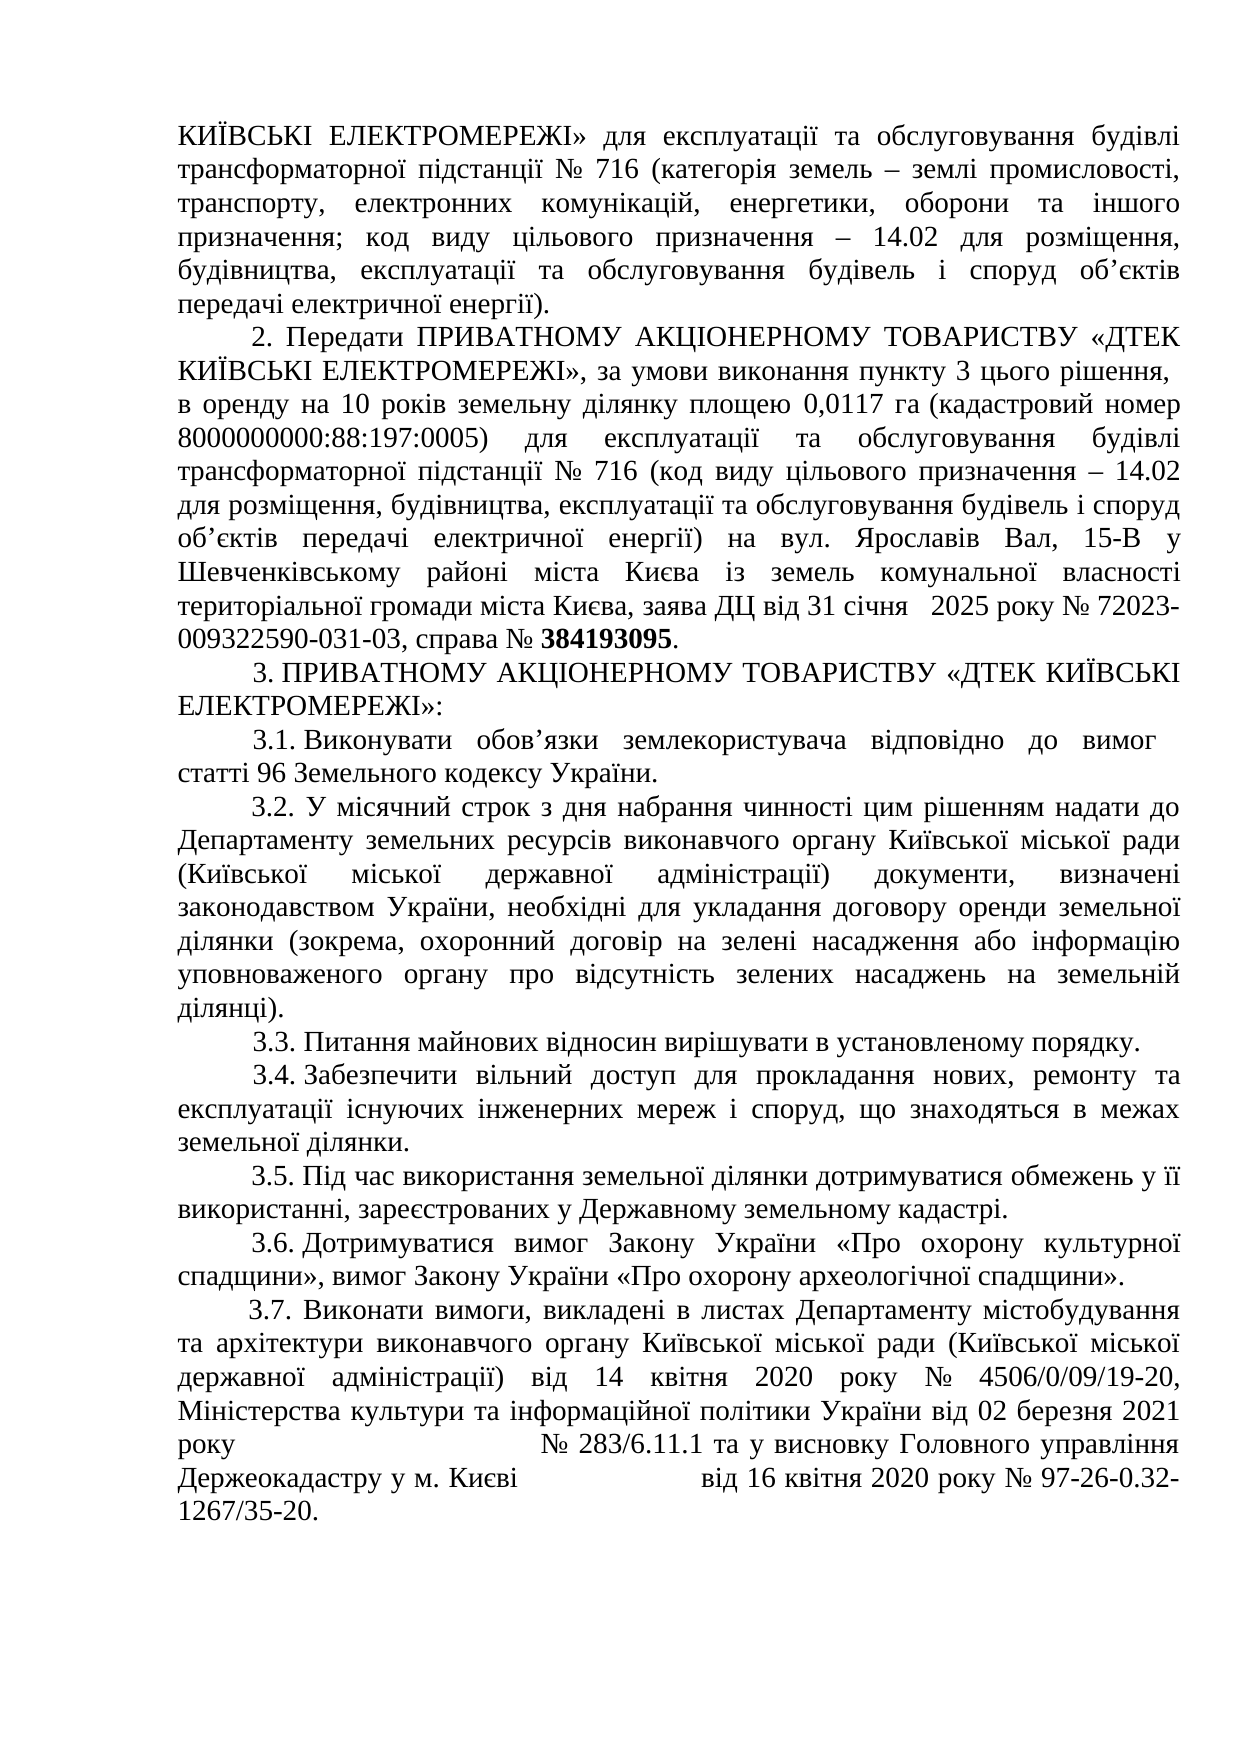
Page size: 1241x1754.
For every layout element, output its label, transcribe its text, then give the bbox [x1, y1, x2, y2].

text 3.3. Питання майнових відносин вирішувати в установленому порядку. [177, 1024, 1181, 1057]
text 3.5. Під час використання земельної ділянки дотримуватися обмежень у її використанні, зареєстрованих у Державному земельному кадастрі. [177, 1158, 1181, 1225]
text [177, 118, 1181, 319]
text 3.6. Дотримуватися вимог Закону України «Про охорону культурної спадщини», вимог Закону України «Про охорону археологічної спадщини». [177, 1225, 1181, 1292]
text 3.7. Виконати вимоги, викладені в листах Департаменту містобудування та архітектури виконавчого органу Київської міської ради (Київської міської державної адміністрації) від 14 квітня 2020 року № 4506/0/09/19-20, Міністерства культури та інформаційної політики України від 02 березня 2021 року № 283/6.11.1 та у висновку Головного управління Держеокадастру у м. Києві від 16 квітня 2020 року № 97-26-0.32-1267/35-20. [177, 1292, 1181, 1527]
text 2. Передати ПРИВАТНОМУ АКЦІОНЕРНОМУ ТОВАРИСТВУ «ДТЕК КИЇВСЬКІ ЕЛЕКТРОМЕРЕЖІ», за умови виконання пункту 3 цього рішення, в оренду на 10 років земельну ділянку площею 0,0117 га (кадастровий номер 8000000000:88:197:0005) для експлуатації та обслуговування будівлі трансформаторної підстанції № 716 (код виду цільового призначення – 14.02 для розміщення, будівництва, експлуатації та обслуговування будівель і споруд об’єктів передачі електричної енергії) на вул. Ярославів Вал, 15-В у Шевченківському районі міста Києва із земель комунальної власності територіальної громади міста Києва, заява ДЦ від 31 січня 2025 року № 72023-009322590-031-03, справа № 384193095. [177, 319, 1181, 655]
text 3.2. У місячний строк з дня набрання чинності цим рішенням надати до Департаменту земельних ресурсів виконавчого органу Київської міської ради (Київської міської державної адміністрації) документи, визначені законодавством України, необхідні для укладання договору оренди земельної ділянки (зокрема, охоронний договір на зелені насадження або інформацію уповноваженого органу про відсутність зелених насаджень на земельній ділянці). [177, 789, 1181, 1024]
text 3.4. Забезпечити вільний доступ для прокладання нових, ремонту та експлуатації існуючих інженерних мереж і споруд, що знаходяться в межах земельної ділянки. [177, 1057, 1181, 1158]
text 3. ПРИВАТНОМУ АКЦІОНЕРНОМУ ТОВАРИСТВУ «ДТЕК КИЇВСЬКІ ЕЛЕКТРОМЕРЕЖІ»: [177, 655, 1181, 722]
text 3.1. Виконувати обов’язки землекористувача відповідно до вимог статті 96 Земельного кодексу України. [177, 722, 1181, 789]
